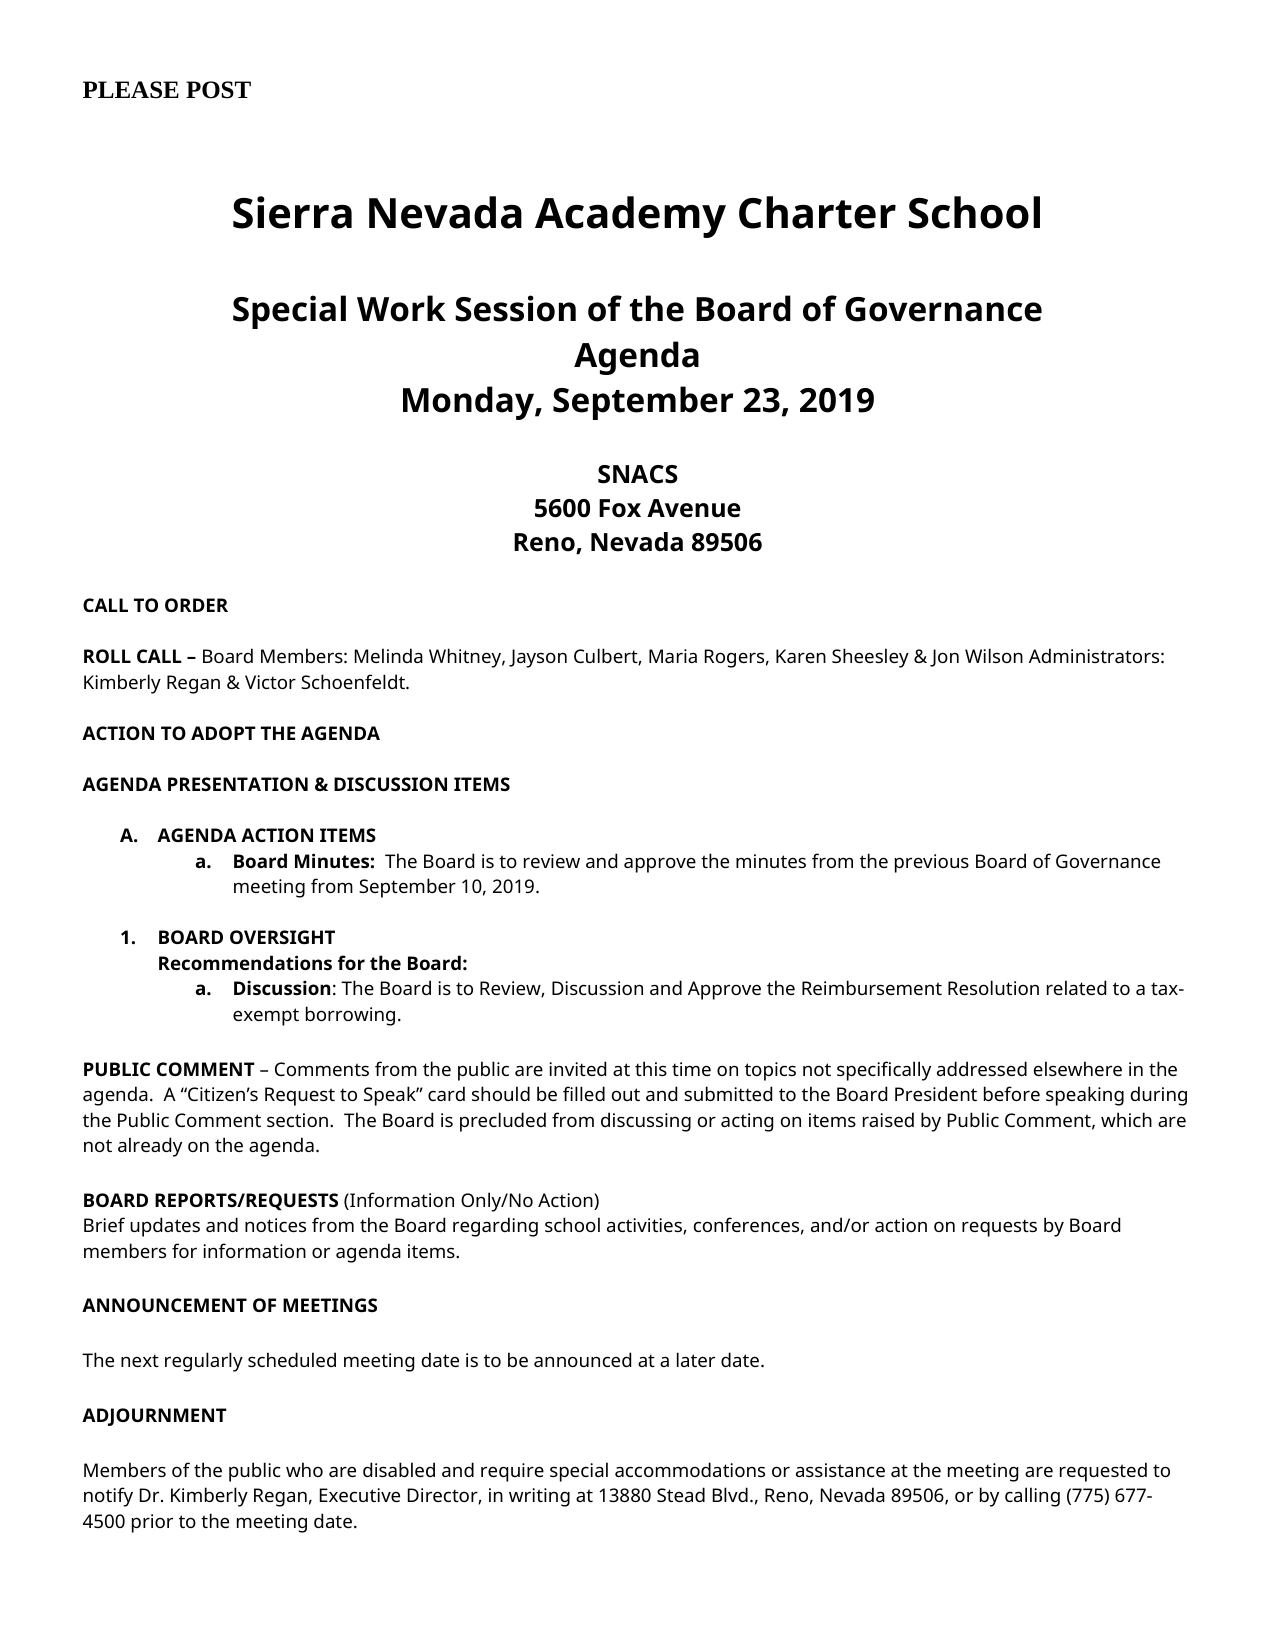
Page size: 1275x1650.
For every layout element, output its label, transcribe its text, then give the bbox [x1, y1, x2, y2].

text Reno, Nevada 89506 [82, 525, 1192, 559]
text Members of the public who are disabled and require special accommodations or assistance at the meeting are requested to notify Dr. Kimberly Regan, Executive Director, in writing at 13880 Stead Blvd., Reno, Nevada 89506, or by calling (775) 677-4500 prior to the meeting date. [82, 1457, 1192, 1533]
text SNACS [82, 457, 1192, 491]
text ACTION TO ADOPT THE AGENDA [82, 720, 1192, 746]
list BOARD OVERSIGHT [120, 924, 1192, 950]
list Discussion: The Board is to Review, Discussion and Approve the Reimbursement Resolution related to a tax-exempt borrowing. [195, 976, 1192, 1027]
text Sierra Nevada Academy Charter School [82, 184, 1192, 241]
list Board Minutes: The Board is to review and approve the minutes from the previous Board of Governance meeting from September 10, 2019. [195, 848, 1192, 899]
text ROLL CALL – Board Members: Melinda Whitney, Jayson Culbert, Maria Rogers, Karen Sheesley & Jon Wilson Administrators: Kimberly Regan & Victor Schoenfeldt. [82, 644, 1192, 695]
text BOARD REPORTS/REQUESTS (Information Only/No Action) Brief updates and notices from the Board regarding school activities, conferences, and/or action on requests by Board members for information or agenda items. [82, 1187, 1192, 1264]
text Recommendations for the Board: [157, 950, 1192, 976]
text AGENDA PRESENTATION & DISCUSSION ITEMS [82, 771, 1192, 797]
text CALL TO ORDER [82, 593, 1192, 618]
text Monday, September 23, 2019 [82, 377, 1192, 422]
text 5600 Fox Avenue [82, 491, 1192, 525]
text PUBLIC COMMENT – Comments from the public are invited at this time on topics not specifically addressed elsewhere in the agenda. A “Citizen’s Request to Speak” card should be filled out and submitted to the Board President before speaking during the Public Comment section. The Board is precluded from discussing or acting on items raised by Public Comment, which are not already on the agenda. [82, 1056, 1192, 1158]
text The next regularly scheduled meeting date is to be announced at a later date. [82, 1347, 1192, 1373]
text Agenda [82, 332, 1192, 377]
text ADJOURNMENT [82, 1402, 1192, 1428]
list AGENDA ACTION ITEMS [120, 822, 1192, 848]
text ANNOUNCEMENT OF MEETINGS [82, 1293, 1192, 1318]
text Special Work Session of the Board of Governance [82, 286, 1192, 332]
